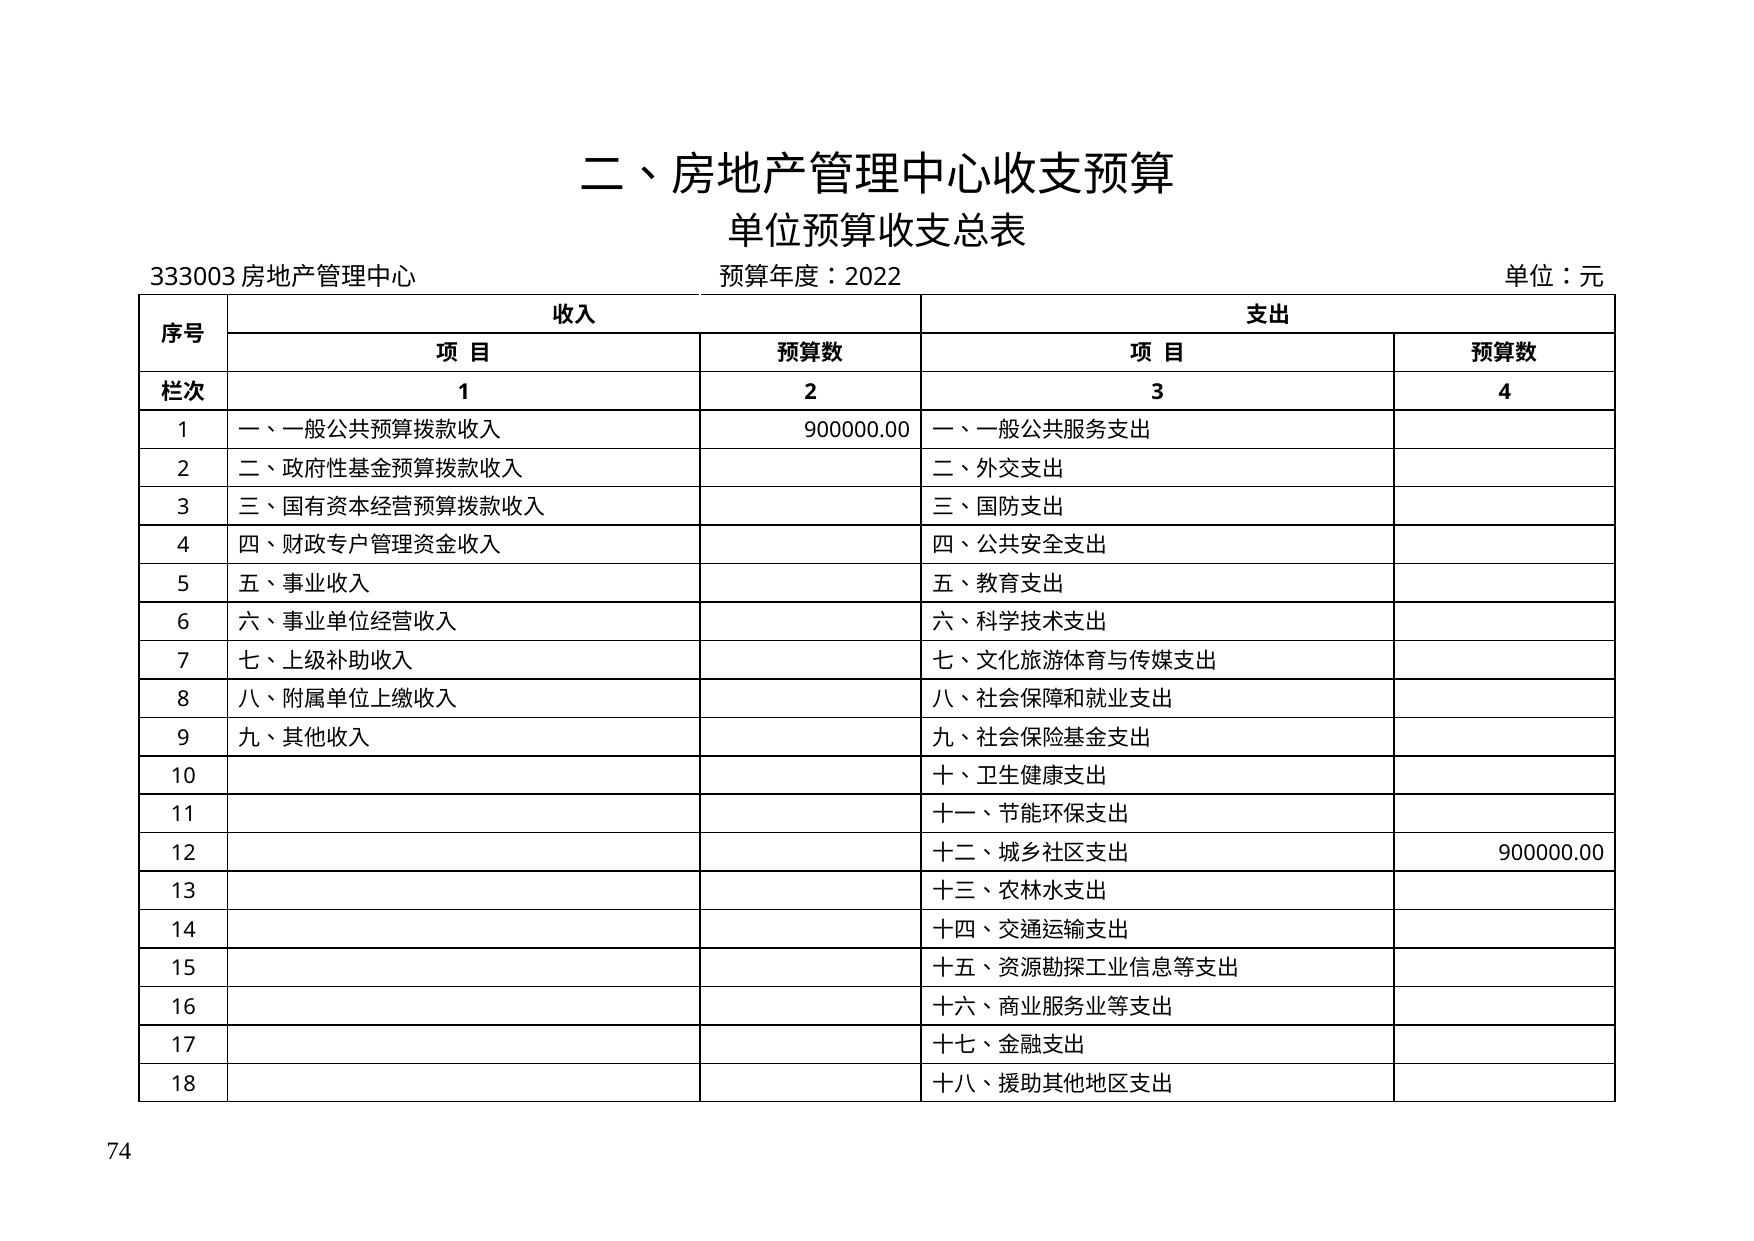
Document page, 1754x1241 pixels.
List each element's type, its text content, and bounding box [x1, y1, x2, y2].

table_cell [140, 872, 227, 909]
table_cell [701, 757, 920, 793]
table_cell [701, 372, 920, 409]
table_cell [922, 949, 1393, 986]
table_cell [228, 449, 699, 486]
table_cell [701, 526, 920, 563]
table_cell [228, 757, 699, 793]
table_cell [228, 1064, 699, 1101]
text 二、房地产管理中心收支预算 [106, 142, 1648, 204]
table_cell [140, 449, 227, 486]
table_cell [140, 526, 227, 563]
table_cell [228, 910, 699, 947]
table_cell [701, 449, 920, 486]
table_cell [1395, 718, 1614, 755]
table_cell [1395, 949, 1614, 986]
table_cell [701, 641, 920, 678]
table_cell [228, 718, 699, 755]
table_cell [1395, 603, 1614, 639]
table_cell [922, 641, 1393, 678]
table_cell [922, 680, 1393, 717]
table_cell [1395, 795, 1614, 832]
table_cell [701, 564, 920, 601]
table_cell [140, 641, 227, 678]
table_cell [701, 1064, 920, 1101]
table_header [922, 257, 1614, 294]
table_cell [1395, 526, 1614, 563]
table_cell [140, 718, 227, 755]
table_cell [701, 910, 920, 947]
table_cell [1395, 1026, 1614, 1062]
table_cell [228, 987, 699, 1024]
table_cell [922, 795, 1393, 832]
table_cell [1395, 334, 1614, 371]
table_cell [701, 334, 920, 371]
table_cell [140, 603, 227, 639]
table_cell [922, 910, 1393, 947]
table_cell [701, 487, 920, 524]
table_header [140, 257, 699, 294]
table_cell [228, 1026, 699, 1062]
text 单位预算收支总表 [106, 204, 1648, 255]
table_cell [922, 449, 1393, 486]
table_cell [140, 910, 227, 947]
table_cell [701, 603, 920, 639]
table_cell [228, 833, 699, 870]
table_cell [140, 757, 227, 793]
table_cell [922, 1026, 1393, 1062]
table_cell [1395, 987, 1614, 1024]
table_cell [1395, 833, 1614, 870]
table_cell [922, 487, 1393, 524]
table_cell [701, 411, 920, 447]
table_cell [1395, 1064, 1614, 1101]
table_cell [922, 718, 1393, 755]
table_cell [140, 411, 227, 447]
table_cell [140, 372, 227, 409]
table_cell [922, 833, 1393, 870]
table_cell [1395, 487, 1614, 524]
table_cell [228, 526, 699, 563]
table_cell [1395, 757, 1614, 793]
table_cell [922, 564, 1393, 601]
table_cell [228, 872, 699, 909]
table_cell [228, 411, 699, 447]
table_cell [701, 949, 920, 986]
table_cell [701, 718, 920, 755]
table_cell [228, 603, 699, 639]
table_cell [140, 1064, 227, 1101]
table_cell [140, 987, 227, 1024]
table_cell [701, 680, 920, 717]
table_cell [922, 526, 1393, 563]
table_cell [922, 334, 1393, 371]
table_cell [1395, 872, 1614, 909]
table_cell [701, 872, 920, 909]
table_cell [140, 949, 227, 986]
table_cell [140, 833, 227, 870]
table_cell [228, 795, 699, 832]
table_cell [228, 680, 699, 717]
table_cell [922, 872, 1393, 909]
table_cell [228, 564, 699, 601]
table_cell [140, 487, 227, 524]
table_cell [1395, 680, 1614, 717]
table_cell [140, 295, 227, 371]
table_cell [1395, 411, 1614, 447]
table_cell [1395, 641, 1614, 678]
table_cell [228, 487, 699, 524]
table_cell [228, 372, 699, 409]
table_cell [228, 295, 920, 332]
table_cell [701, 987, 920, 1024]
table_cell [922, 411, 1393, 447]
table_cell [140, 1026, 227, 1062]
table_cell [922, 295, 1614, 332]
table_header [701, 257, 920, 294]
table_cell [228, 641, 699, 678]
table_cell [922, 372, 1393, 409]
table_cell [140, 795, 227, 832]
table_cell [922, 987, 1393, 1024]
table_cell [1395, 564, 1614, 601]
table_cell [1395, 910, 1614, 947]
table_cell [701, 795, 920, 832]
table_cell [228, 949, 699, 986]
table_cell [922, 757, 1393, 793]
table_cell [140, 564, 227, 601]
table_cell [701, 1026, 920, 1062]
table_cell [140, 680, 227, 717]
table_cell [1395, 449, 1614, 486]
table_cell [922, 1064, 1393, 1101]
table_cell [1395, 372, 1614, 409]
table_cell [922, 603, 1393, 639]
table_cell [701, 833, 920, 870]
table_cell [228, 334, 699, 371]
